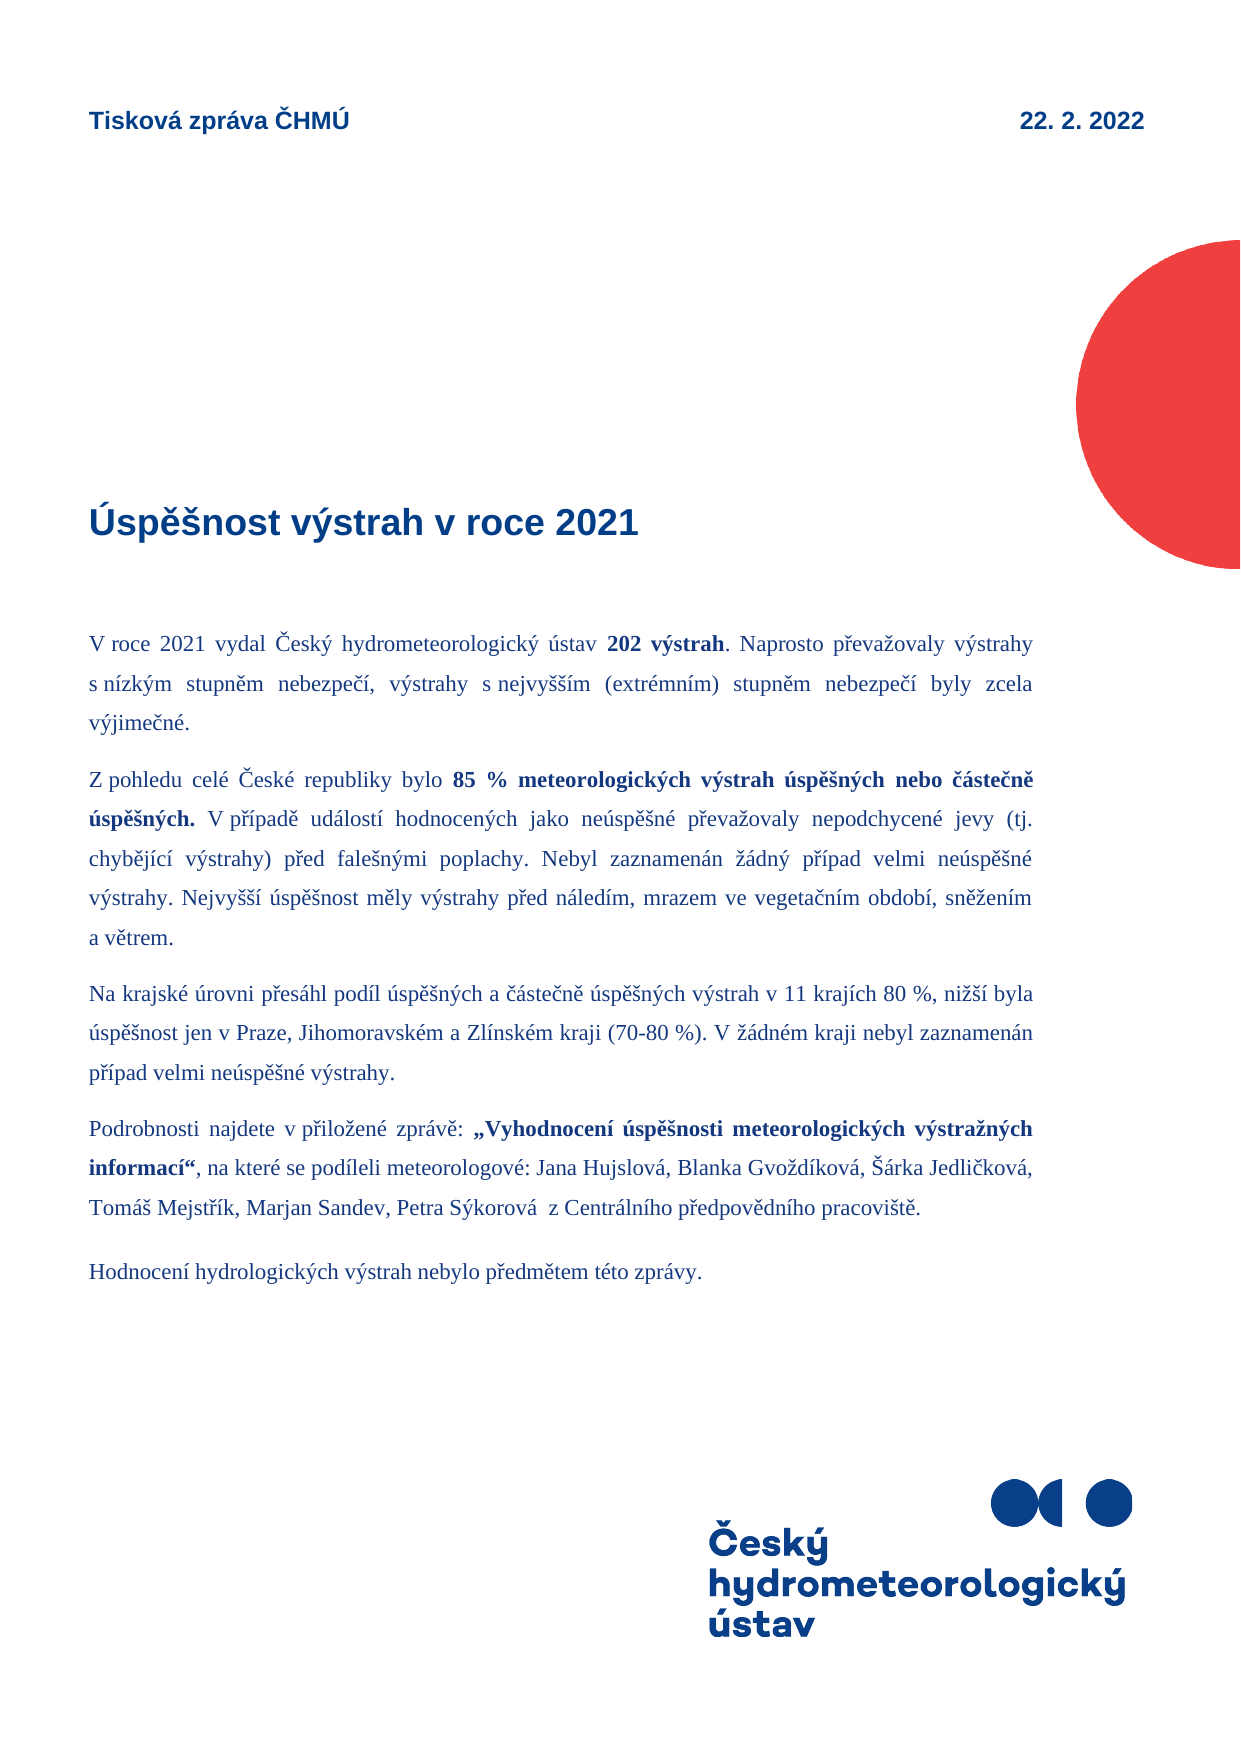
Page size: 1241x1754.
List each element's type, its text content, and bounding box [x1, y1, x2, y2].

text Podrobnosti najdete v přiložené zprávě: „Vyhodnocení úspěšnosti meteorologických výstražných informací“, na které se podíleli meteorologové: Jana Hujslová, Blanka Gvoždíková, Šárka Jedličková, Tomáš Mejstřík, Marjan Sandev, Petra Sýkorová z Centrálního předpovědního pracoviště. [89, 1115, 1034, 1220]
text Z pohledu celé České republiky bylo 85 % meteorologických výstrah úspěšných nebo částečně úspěšných. V případě událostí hodnocených jako neúspěšné převažovaly nepodchycené jevy (tj. chybějící výstrahy) před falešnými poplachy. Nebyl zaznamenán žádný případ velmi neúspěšné výstrahy. Nejvyšší úspěšnost měly výstrahy před náledím, mrazem ve vegetačním období, sněžením a větrem. [89, 766, 1034, 950]
title Úspěšnost výstrah v roce 2021 [89, 500, 1034, 543]
text Na krajské úrovni přesáhl podíl úspěšných a částečně úspěšných výstrah v 11 krajích 80 %, nižší byla úspěšnost jen v Praze, Jihomoravském a Zlínském kraji (70-80 %). V žádném kraji nebyl zaznamenán případ velmi neúspěšné výstrahy. [89, 980, 1034, 1085]
text V roce 2021 vydal Český hydrometeorologický ústav 202 výstrah. Naprosto převažovaly výstrahy s nízkým stupněm nebezpečí, výstrahy s nejvyšším (extrémním) stupněm nebezpečí byly zcela výjimečné. [89, 631, 1034, 736]
picture [709, 1479, 1133, 1637]
text Hodnocení hydrologických výstrah nebylo předmětem této zprávy. [89, 1258, 1034, 1284]
picture [1076, 240, 1241, 569]
